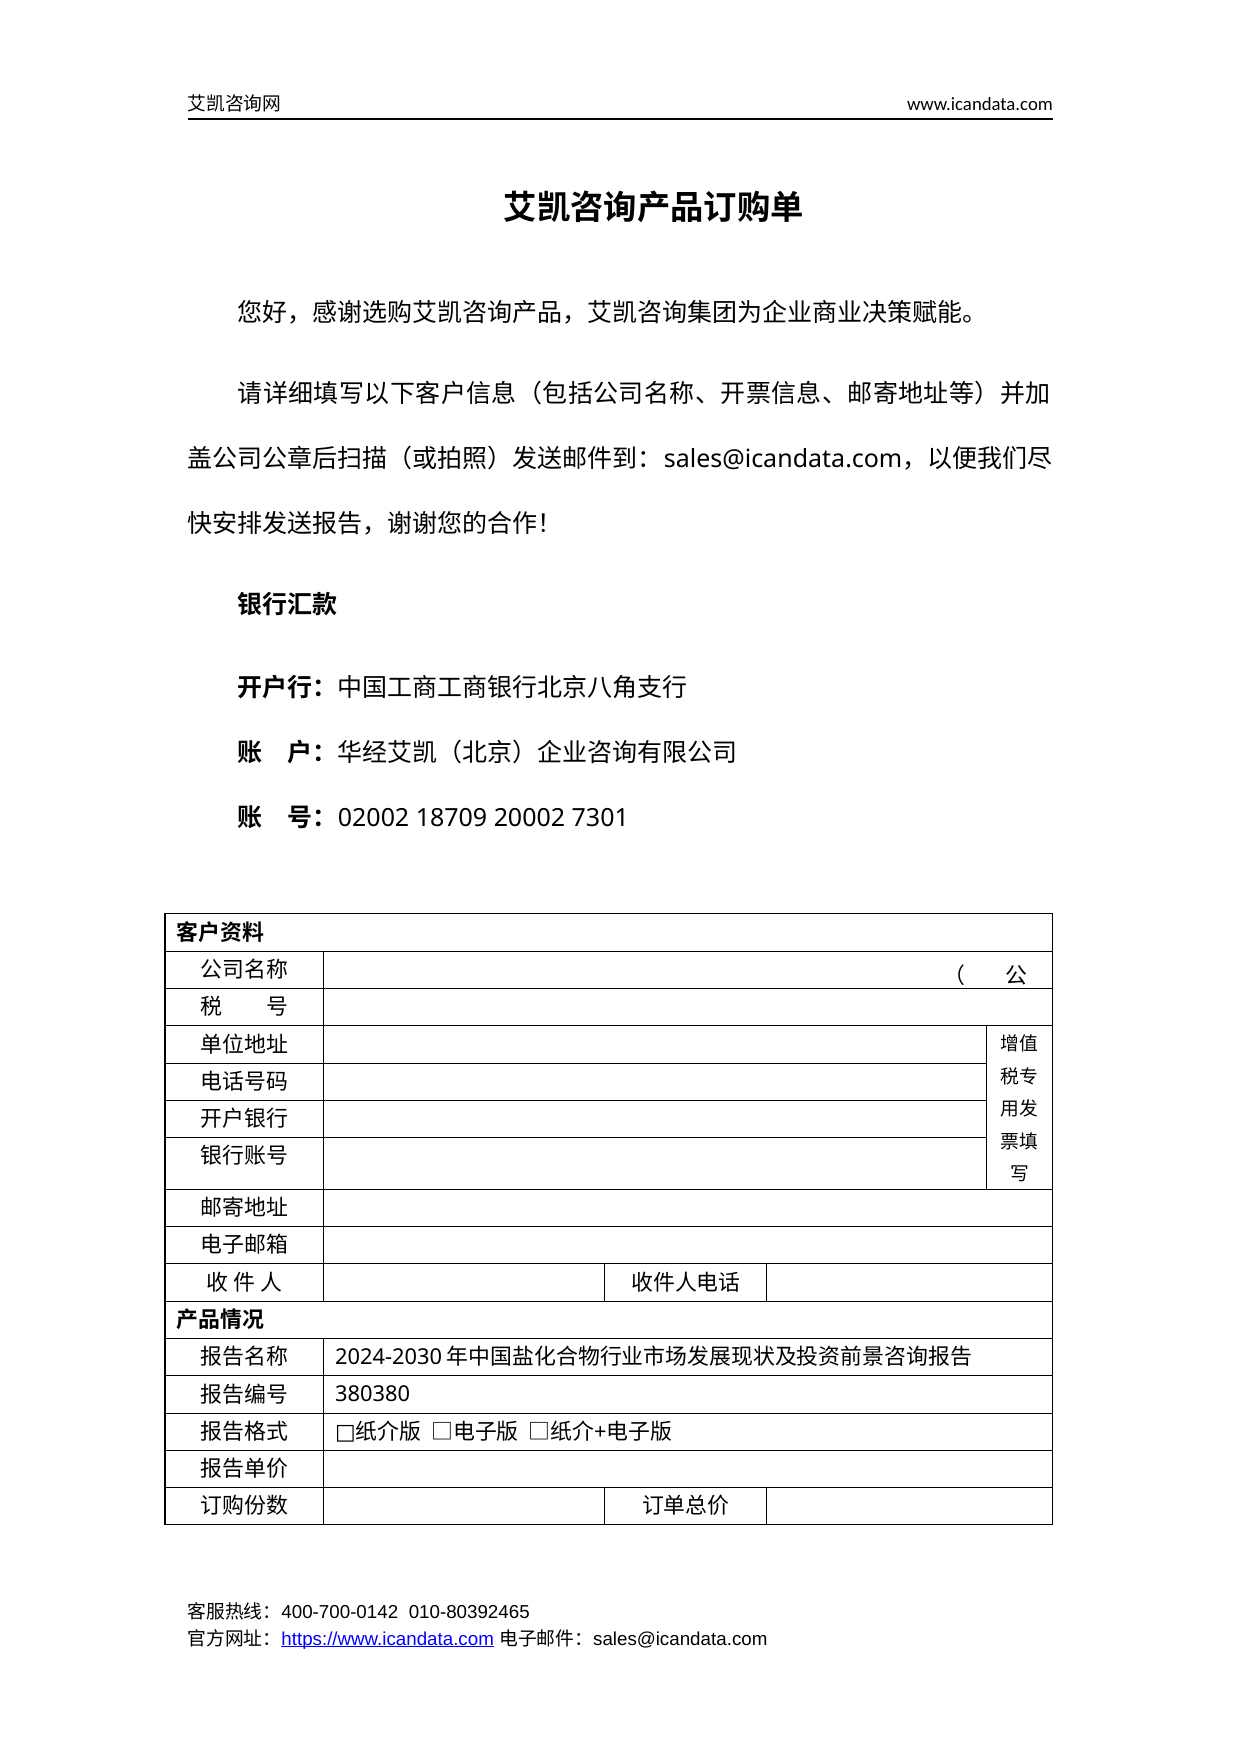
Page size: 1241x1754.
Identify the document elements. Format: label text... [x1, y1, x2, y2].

table_cell 订单总价 [605, 1488, 766, 1524]
text 请详细填写以下客户信息（包括公司名称、开票信息、邮寄地址等）并加盖公司公章后扫描（或拍照）发送邮件到：sales@icandata.com，以便我们尽快安排发送报告，谢谢您的合作！ [187, 359, 1053, 554]
table_cell [324, 1026, 986, 1062]
table_cell [324, 1190, 1052, 1226]
table_cell 收件人电话 [605, 1264, 766, 1301]
table_cell 报告名称 [166, 1339, 323, 1375]
text 账 户：华经艾凯（北京）企业咨询有限公司 [187, 718, 1053, 783]
table_cell 单位地址 [166, 1026, 323, 1062]
table_cell 产品情况 [166, 1302, 1052, 1338]
table_cell 报告格式 [166, 1414, 323, 1450]
table_cell [767, 1488, 1052, 1524]
table_cell [324, 1227, 1052, 1263]
table_cell [324, 1488, 604, 1524]
table_cell 报告编号 [166, 1376, 323, 1412]
table_cell 公司名称 [166, 952, 323, 988]
table_header 客户资料 [166, 914, 1052, 951]
table_cell [324, 1138, 986, 1189]
table_cell [324, 1451, 1052, 1487]
table_cell [324, 1264, 604, 1301]
text 您好，感谢选购艾凯咨询产品，艾凯咨询集团为企业商业决策赋能。 [187, 278, 1053, 343]
table_cell 报告单价 [166, 1451, 323, 1487]
table_cell [324, 1101, 986, 1137]
table_cell [324, 989, 1052, 1025]
text 艾凯咨询产品订购单 [187, 172, 1053, 237]
table_cell 收 件 人 [166, 1264, 323, 1301]
table_cell 电子邮箱 [166, 1227, 323, 1263]
table_cell 邮寄地址 [166, 1190, 323, 1226]
table_cell 增值税专用发票填写 [987, 1026, 1052, 1189]
table_cell [324, 952, 1052, 988]
text 账 号：02002 18709 20002 7301 [187, 783, 1053, 848]
table_cell 开户银行 [166, 1101, 323, 1137]
table_cell 电话号码 [166, 1064, 323, 1100]
table_cell [767, 1264, 1052, 1301]
table_cell □纸介版 □电子版 □纸介+电子版 [324, 1414, 1052, 1450]
table_cell 订购份数 [166, 1488, 323, 1524]
table_cell 2024-2030年中国盐化合物行业市场发展现状及投资前景咨询报告 [324, 1339, 1052, 1375]
text 银行汇款 [187, 570, 1053, 635]
table_cell 380380 [324, 1376, 1052, 1412]
table_cell [324, 1064, 986, 1100]
table_cell 银行账号 [166, 1138, 323, 1189]
text 开户行：中国工商工商银行北京八角支行 [187, 653, 1053, 718]
table_cell 税 号 [166, 989, 323, 1025]
